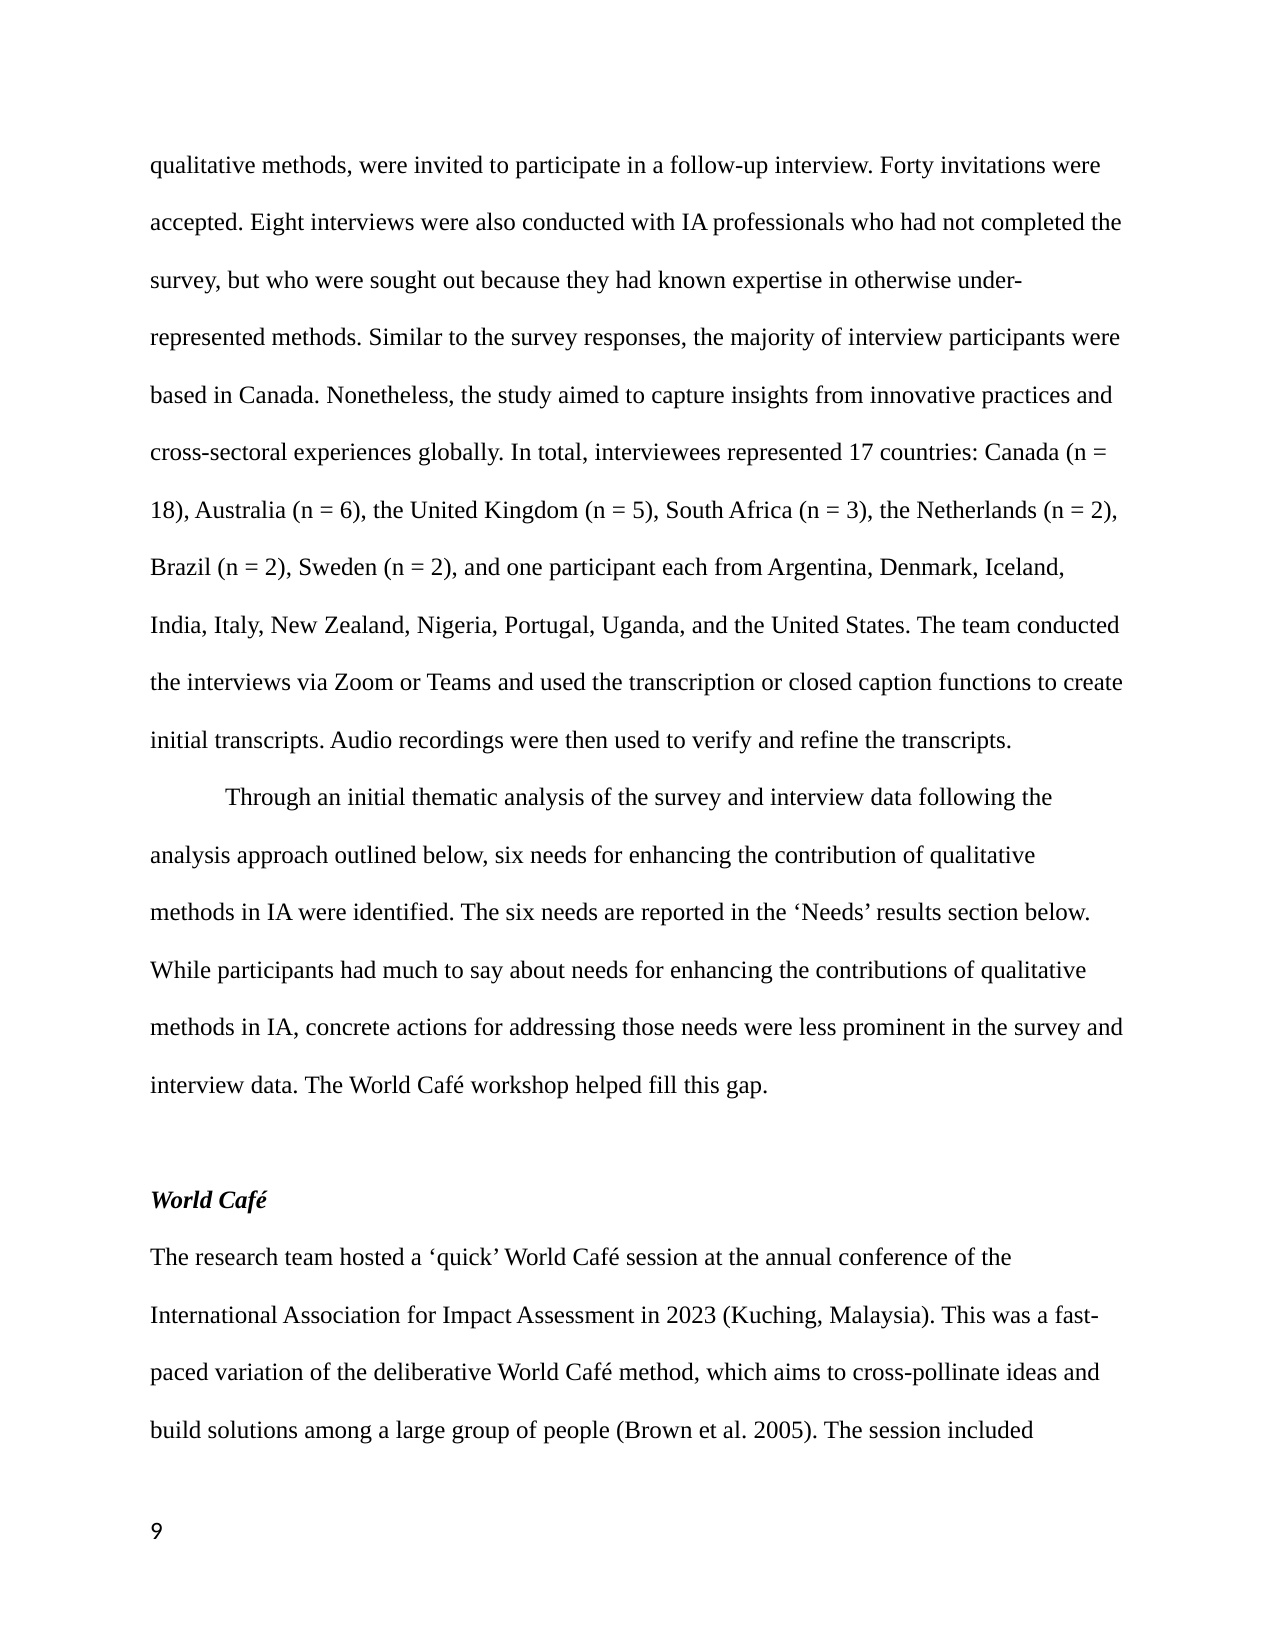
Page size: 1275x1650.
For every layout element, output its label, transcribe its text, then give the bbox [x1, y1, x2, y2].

text Through an initial thematic analysis of the survey and interview data following the analysis approach outlined below, six needs for enhancing the contribution of qualitative methods in IA were identified. The six needs are reported in the ‘Needs’ results section below. While participants had much to say about needs for enhancing the contributions of qualitative methods in IA, concrete actions for addressing those needs were less prominent in the survey and interview data. The World Café workshop helped fill this gap. [150, 782, 1125, 1099]
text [150, 150, 1125, 754]
text World Café [150, 1185, 1125, 1214]
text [150, 1242, 1125, 1444]
